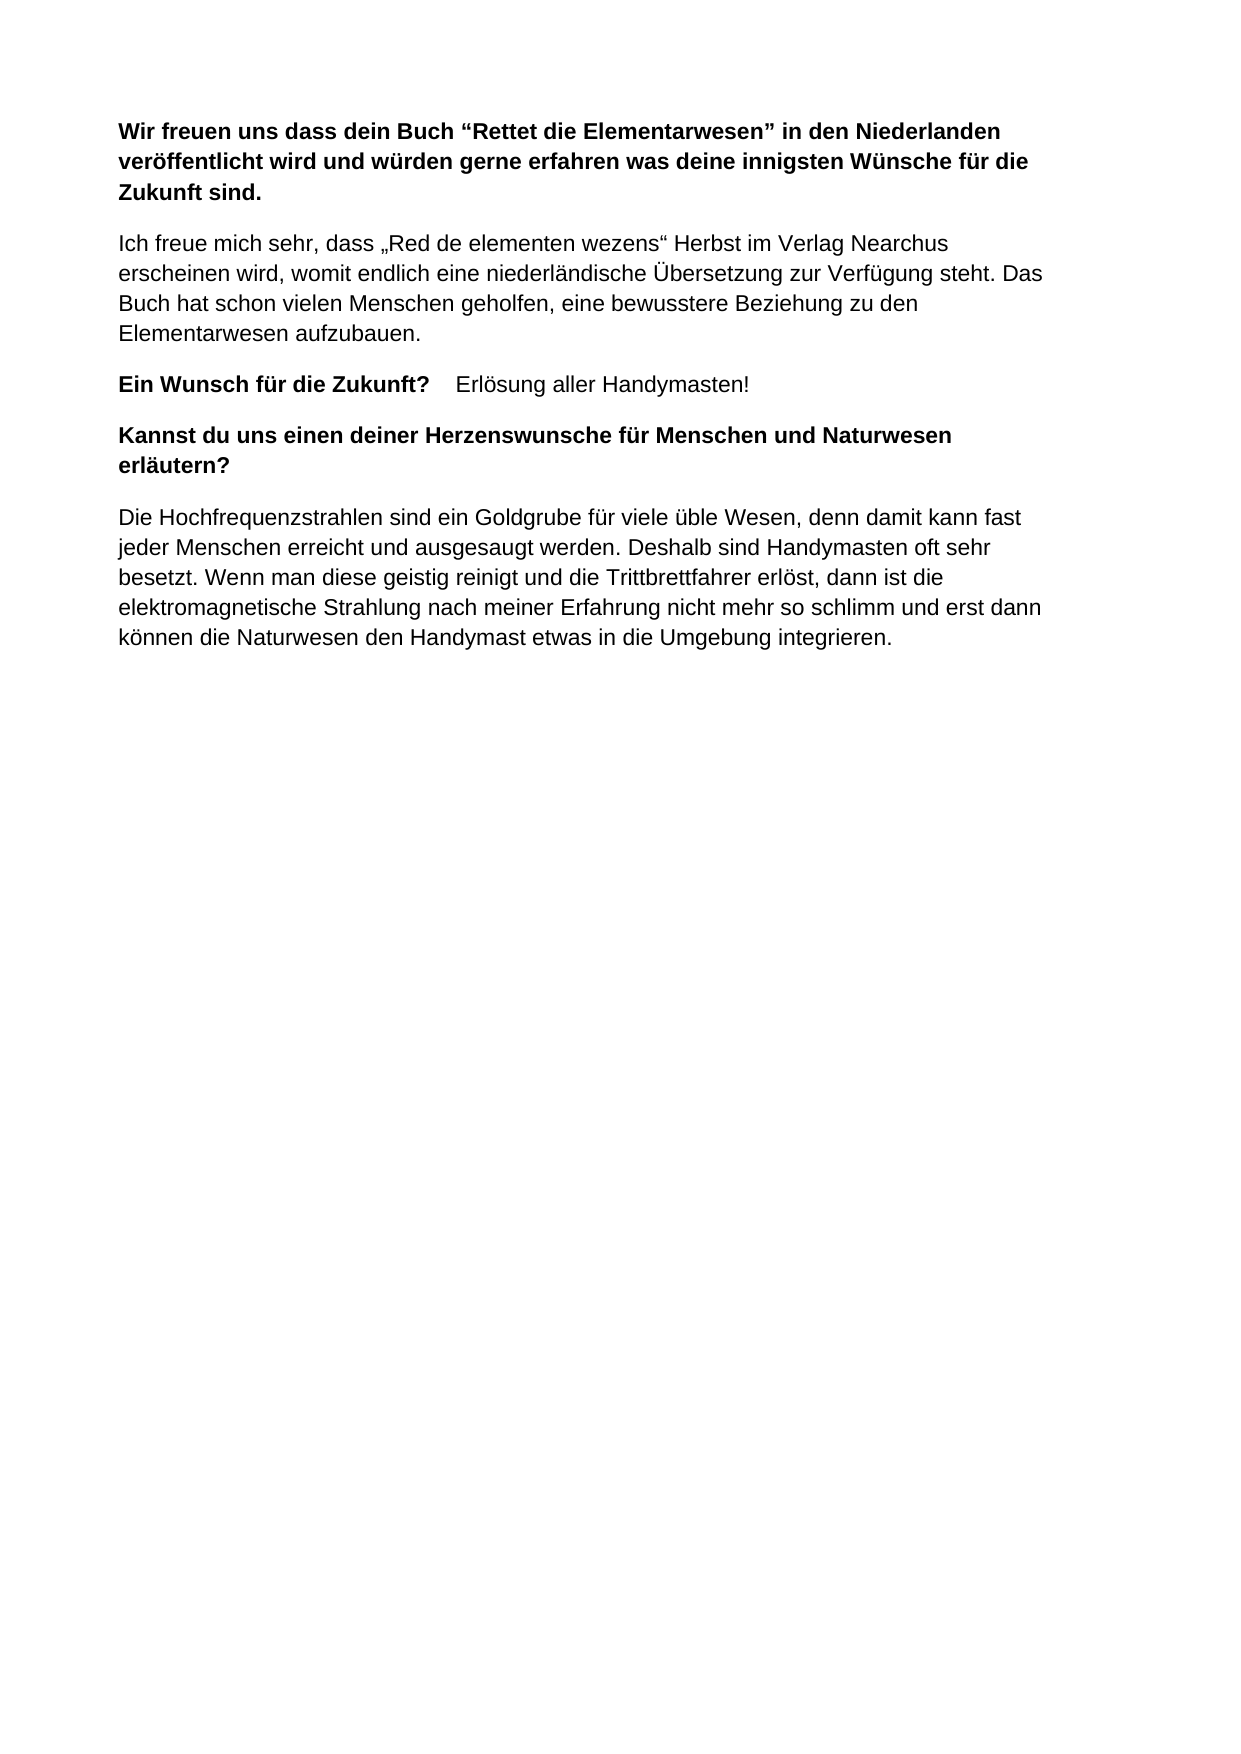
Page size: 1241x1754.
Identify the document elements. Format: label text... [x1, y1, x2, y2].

text Wir freuen uns dass dein Buch “Rettet die Elementarwesen” in den Niederlanden veröffentlicht wird und würden gerne erfahren was deine innigsten Wünsche für die Zukunft sind. [118, 118, 1063, 205]
text Ein Wunsch für die Zukunft? Erlösung aller Handymasten! [118, 371, 1063, 398]
text Die Hochfrequenzstrahlen sind ein Goldgrube für viele üble Wesen, denn damit kann fast jeder Menschen erreicht und ausgesaugt werden. Deshalb sind Handymasten oft sehr besetzt. Wenn man diese geistig reinigt und die Trittbrettfahrer erlöst, dann ist die elektromagnetische Strahlung nach meiner Erfahrung nicht mehr so schlimm und erst dann können die Naturwesen den Handymast etwas in die Umgebung integrieren. [118, 503, 1063, 651]
text Ich freue mich sehr, dass „Red de elementen wezens“ Herbst im Verlag Nearchus erscheinen wird, womit endlich eine niederländische Übersetzung zur Verfügung steht. Das Buch hat schon vielen Menschen geholfen, eine bewusstere Beziehung zu den Elementarwesen aufzubauen. [118, 229, 1063, 347]
text Kannst du uns einen deiner Herzenswunsche für Menschen und Naturwesen erläutern? [118, 422, 1063, 479]
